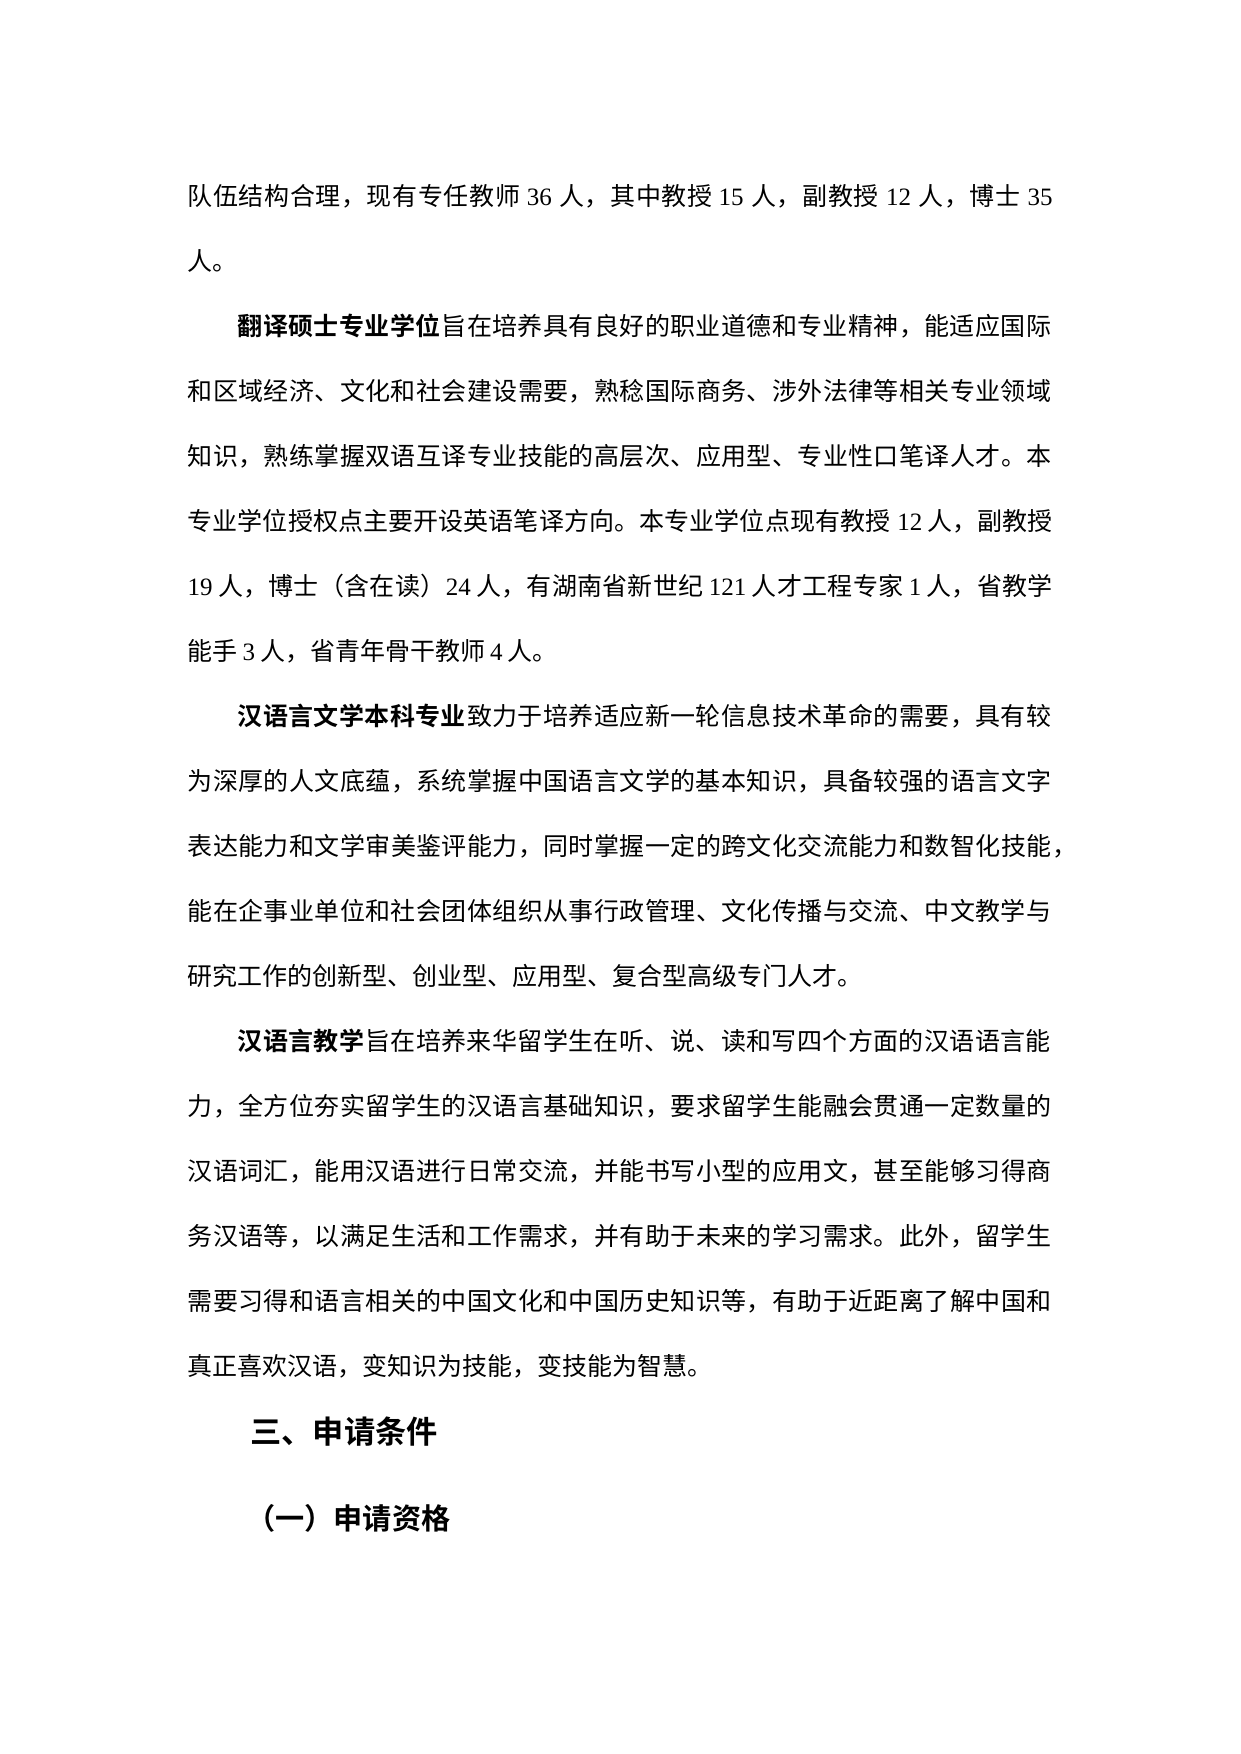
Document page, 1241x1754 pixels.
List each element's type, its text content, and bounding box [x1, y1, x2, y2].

list 申请条件 [187, 1397, 1053, 1462]
text 翻译硕士专业学位旨在培养具有良好的职业道德和专业精神，能适应国际和区域经济、文化和社会建设需要，熟稔国际商务、涉外法律等相关专业领域知识，熟练掌握双语互译专业技能的高层次、应用型、专业性口笔译人才。本专业学位授权点主要开设英语笔译方向。本专业学位点现有教授 12人，副教授19人，博士（含在读）24人，有湖南省新世纪121人才工程专家1人，省教学能手3人，省青年骨干教师4人。 [187, 292, 1053, 682]
text 汉语言教学旨在培养来华留学生在听、说、读和写四个方面的汉语语言能力，全方位夯实留学生的汉语言基础知识，要求留学生能融会贯通一定数量的汉语词汇，能用汉语进行日常交流，并能书写小型的应用文，甚至能够习得商务汉语等，以满足生活和工作需求，并有助于未来的学习需求。此外，留学生需要习得和语言相关的中国文化和中国历史知识等，有助于近距离了解中国和真正喜欢汉语，变知识为技能，变技能为智慧。 [187, 1007, 1053, 1397]
text （一）申请资格 [187, 1484, 1053, 1549]
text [187, 162, 1053, 292]
text 汉语言文学本科专业致力于培养适应新一轮信息技术革命的需要，具有较为深厚的人文底蕴，系统掌握中国语言文学的基本知识，具备较强的语言文字表达能力和文学审美鉴评能力，同时掌握一定的跨文化交流能力和数智化技能，能在企事业单位和社会团体组织从事行政管理、文化传播与交流、中文教学与研究工作的创新型、创业型、应用型、复合型高级专门人才。 [187, 682, 1053, 1007]
